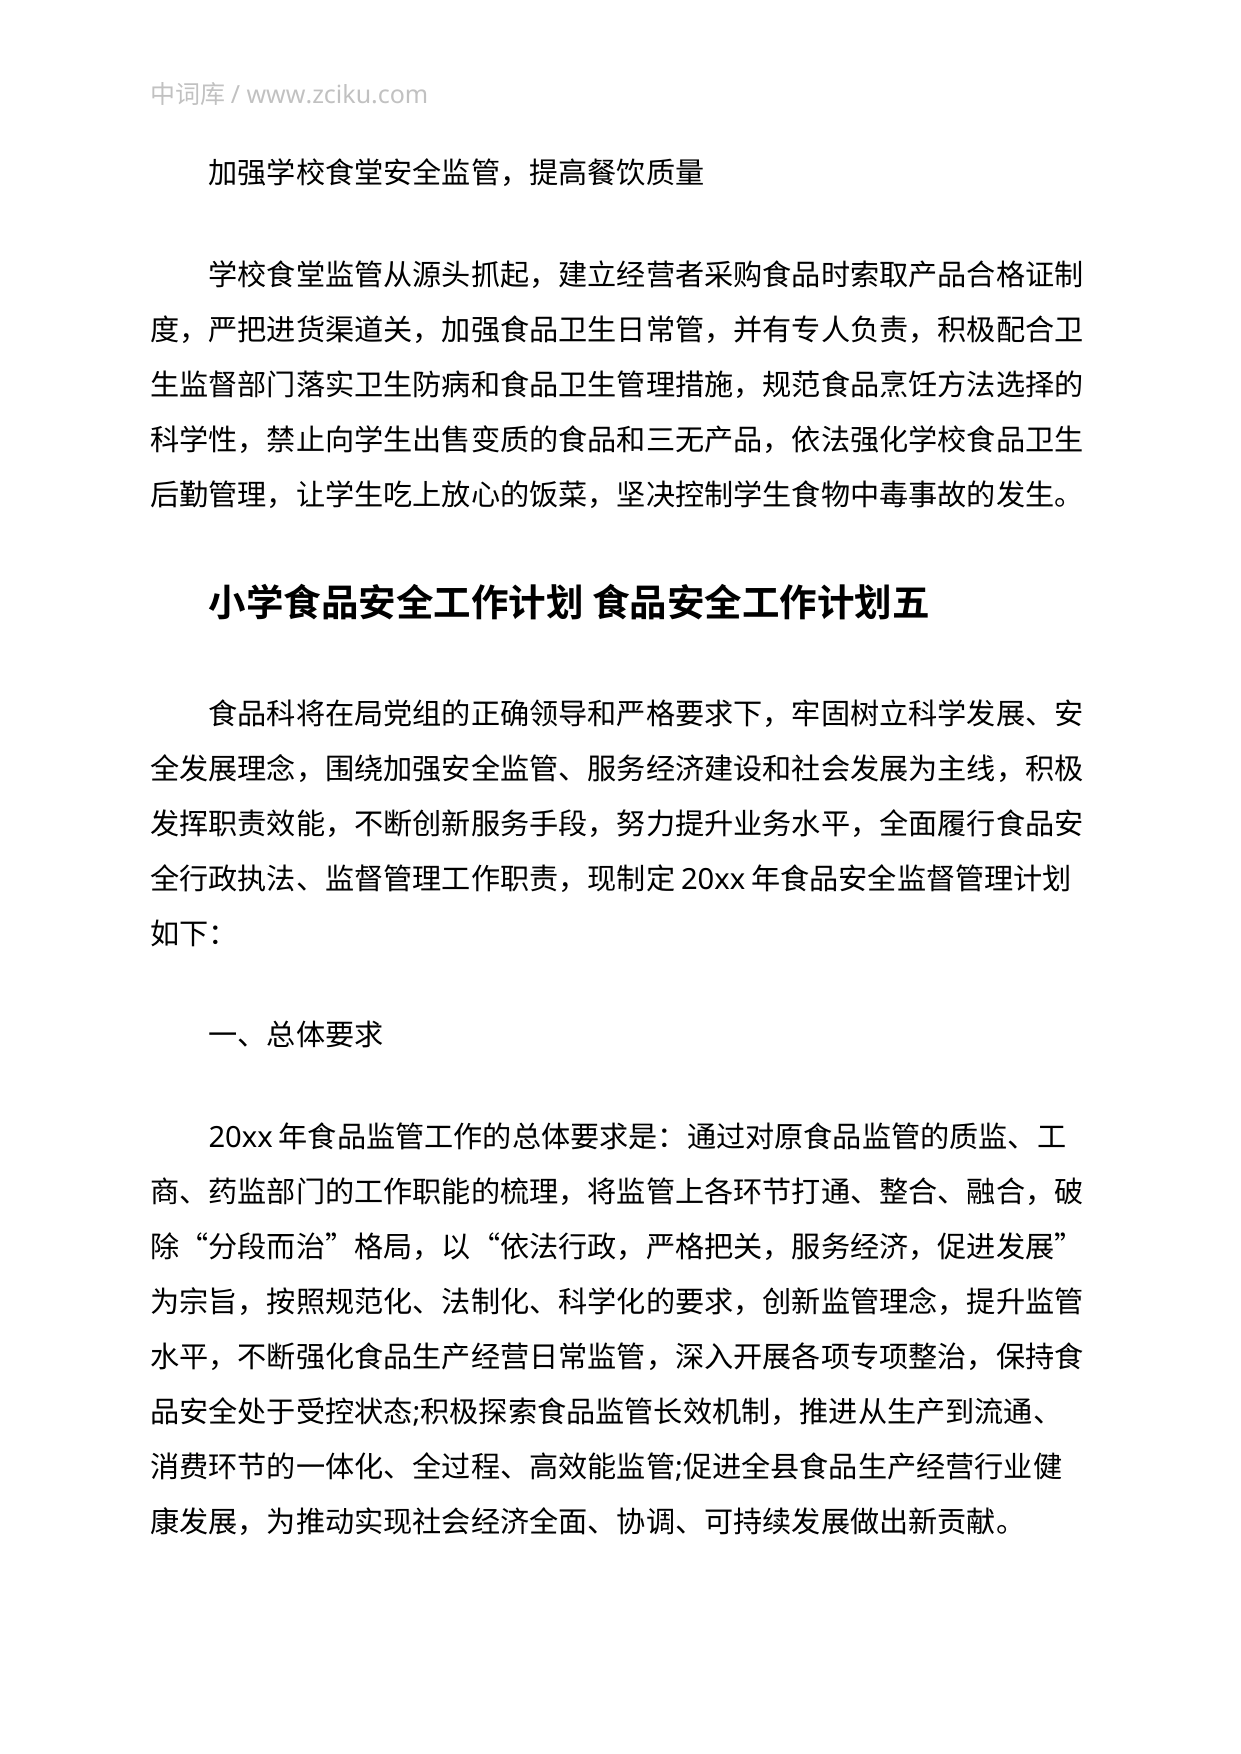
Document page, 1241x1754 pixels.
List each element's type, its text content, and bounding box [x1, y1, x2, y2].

text 20xx年食品监管工作的总体要求是：通过对原食品监管的质监、工商、药监部门的工作职能的梳理，将监管上各环节打通、整合、融合，破除“分段而治”格局，以“依法行政，严格把关，服务经济，促进发展”为宗旨，按照规范化、法制化、科学化的要求，创新监管理念，提升监管水平，不断强化食品生产经营日常监管，深入开展各项专项整治，保持食品安全处于受控状态;积极探索食品监管长效机制，推进从生产到流通、消费环节的一体化、全过程、高效能监管;促进全县食品生产经营行业健康发展，为推动实现社会经济全面、协调、可持续发展做出新贡献。 [150, 1114, 1090, 1541]
text 一、总体要求 [150, 1012, 1090, 1054]
text 小学食品安全工作计划 食品安全工作计划五 [150, 573, 1090, 627]
text 学校食堂监管从源头抓起，建立经营者采购食品时索取产品合格证制度，严把进货渠道关，加强食品卫生日常管，并有专人负责，积极配合卫生监督部门落实卫生防病和食品卫生管理措施，规范食品烹饪方法选择的科学性，禁止向学生出售变质的食品和三无产品，依法强化学校食品卫生后勤管理，让学生吃上放心的饭菜，坚决控制学生食物中毒事故的发生。 [150, 252, 1090, 514]
text 食品科将在局党组的正确领导和严格要求下，牢固树立科学发展、安全发展理念，围绕加强安全监管、服务经济建设和社会发展为主线，积极发挥职责效能，不断创新服务手段，努力提升业务水平，全面履行食品安全行政执法、监督管理工作职责，现制定20xx年食品安全监督管理计划如下： [150, 691, 1090, 952]
text 加强学校食堂安全监管，提高餐饮质量 [150, 150, 1090, 192]
